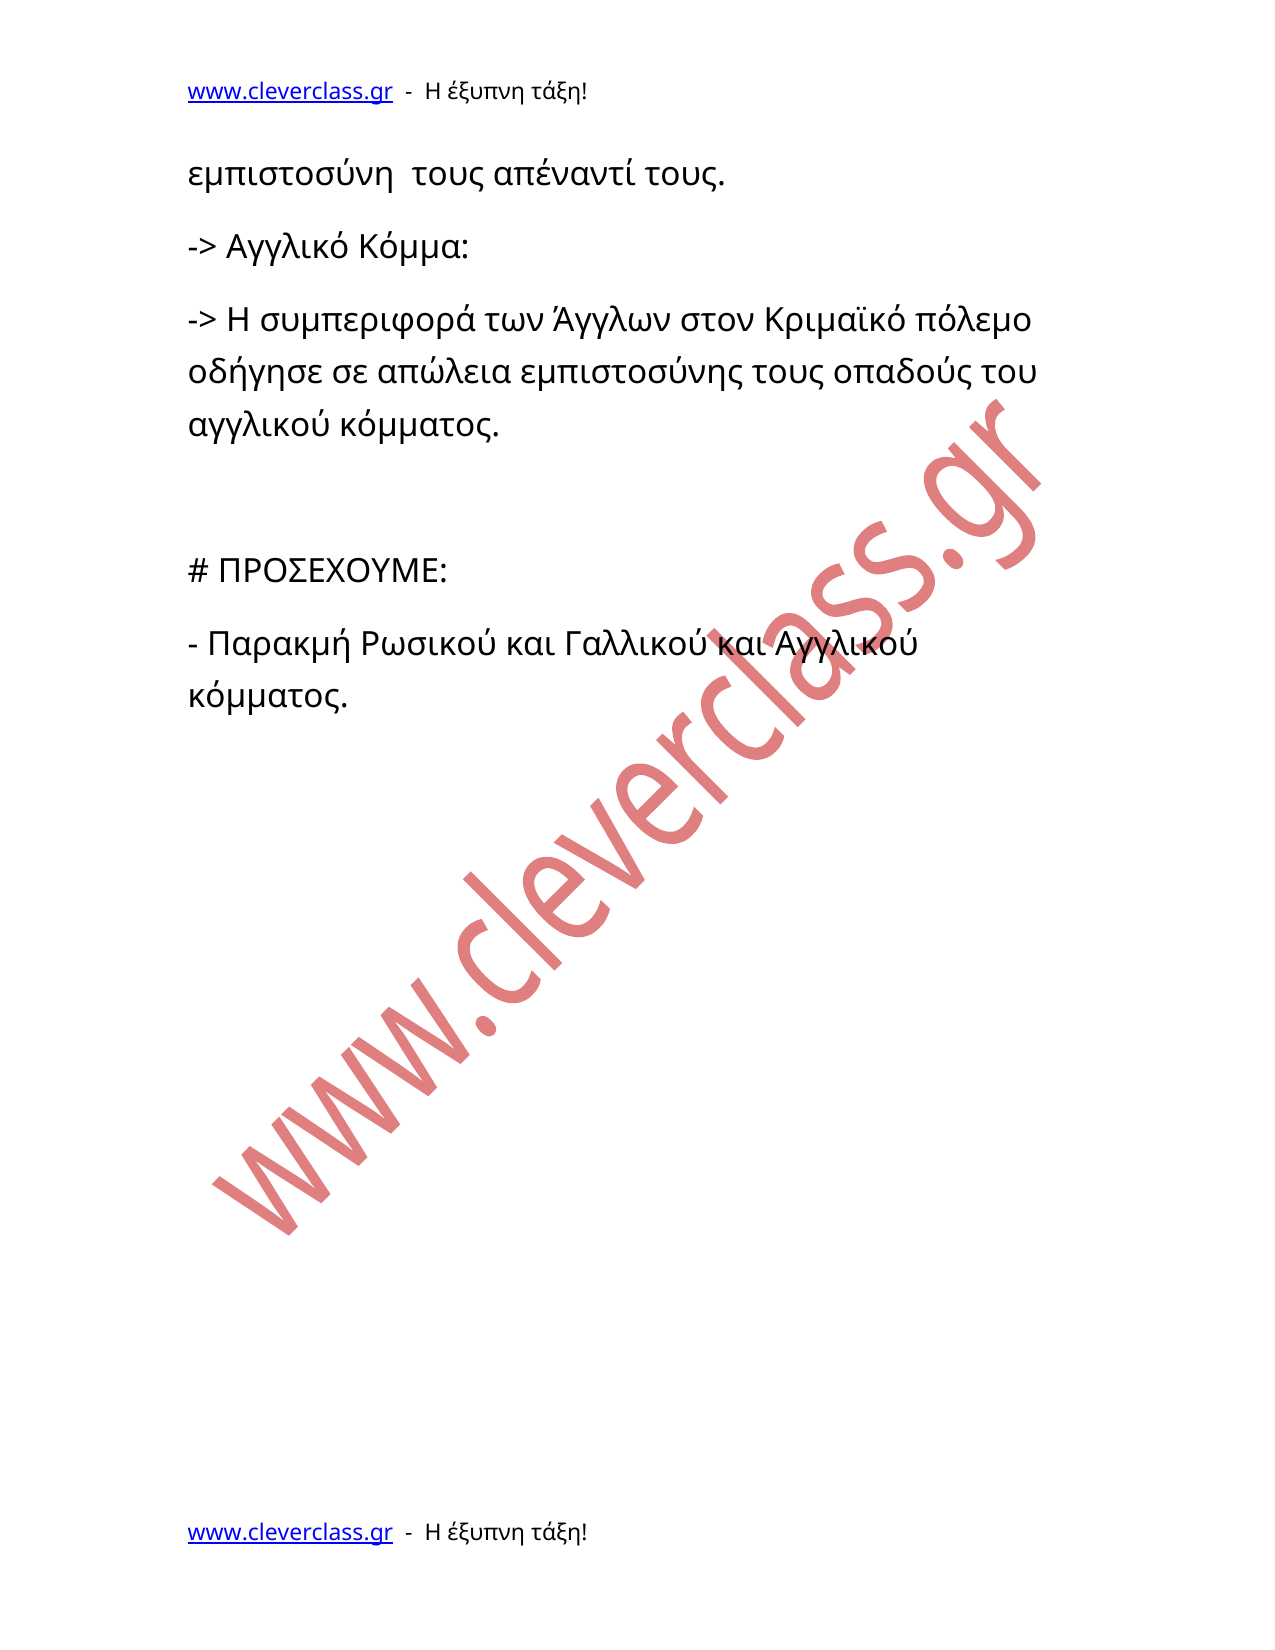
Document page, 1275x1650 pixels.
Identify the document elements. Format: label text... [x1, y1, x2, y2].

text -> Αγγλικό Κόμμα: [187, 223, 1087, 268]
text -> Η συμπεριφορά των Άγγλων στον Κριμαϊκό πόλεμο οδήγησε σε απώλεια εμπιστοσύνης τους οπαδούς του αγγλικού κόμματος. [187, 296, 1087, 446]
text - Παρακμή Ρωσικού και Γαλλικού και Αγγλικού κόμματος. [187, 619, 1087, 717]
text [187, 150, 1087, 195]
text # ΠΡΟΣΕΧΟΥΜΕ: [187, 546, 1087, 592]
